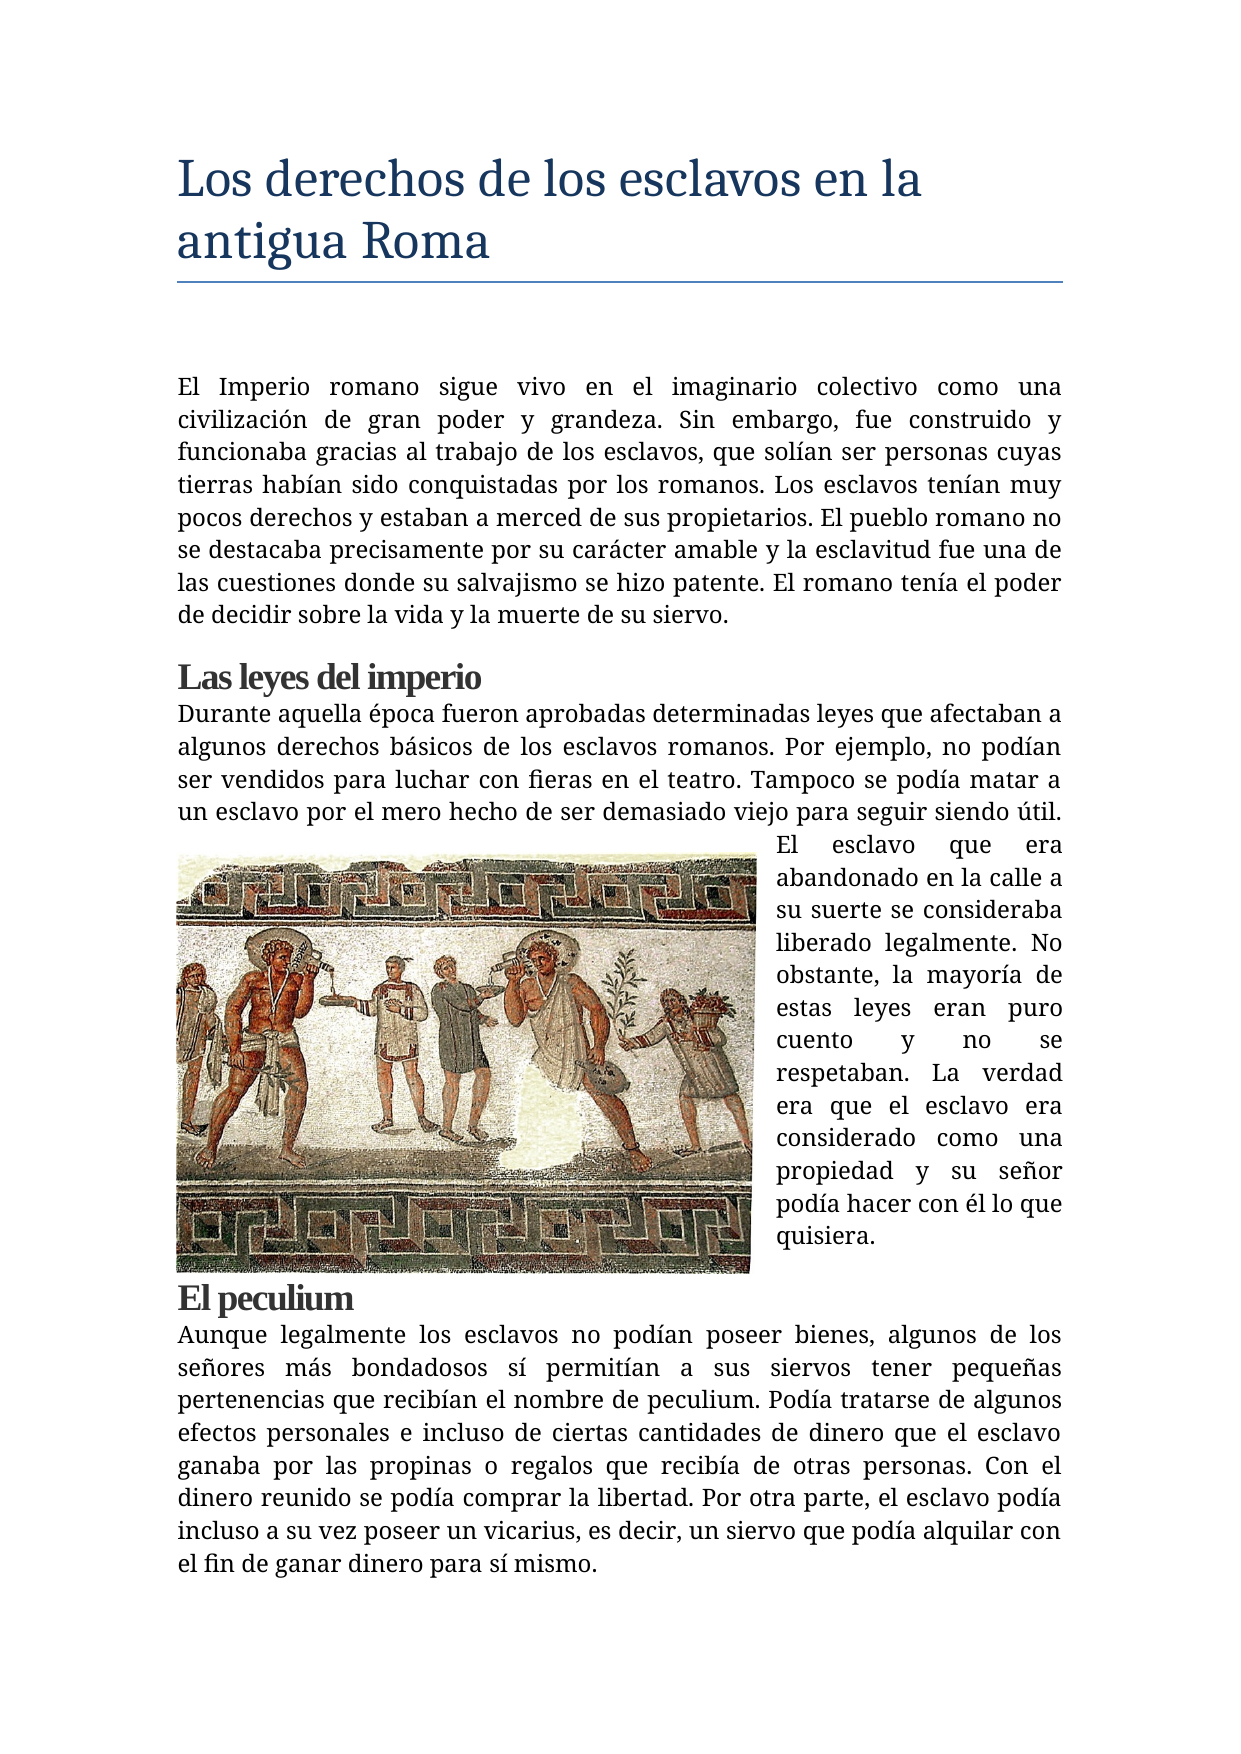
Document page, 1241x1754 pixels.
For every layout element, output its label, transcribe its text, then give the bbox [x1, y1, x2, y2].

picture [176, 852, 757, 1274]
title Los derechos de los esclavos en la antigua Roma [177, 148, 1063, 281]
text Aunque legalmente los esclavos no podían poseer bienes, algunos de los señores más bondadosos sí permitían a sus siervos tener pequeñas pertenencias que recibían el nombre de peculium. Podía tratarse de algunos efectos personales e incluso de ciertas cantidades de dinero que el esclavo ganaba por las propinas o regalos que recibía de otras personas. Con el dinero reunido se podía comprar la libertad. Por otra parte, el esclavo podía incluso a su vez poseer un vicarius, es decir, un siervo que podía alquilar con el fin de ganar dinero para sí mismo. [177, 1318, 1063, 1579]
text El Imperio romano sigue vivo en el imaginario colectivo como una civilización de gran poder y grandeza. Sin embargo, fue construido y funcionaba gracias al trabajo de los esclavos, que solían ser personas cuyas tierras habían sido conquistadas por los romanos. Los esclavos tenían muy pocos derechos y estaban a merced de sus propietarios. El pueblo romano no se destacaba precisamente por su carácter amable y la esclavitud fue una de las cuestiones donde su salvajismo se hizo patente. El romano tenía el poder de decidir sobre la vida y la muerte de su siervo. [177, 370, 1063, 631]
text Las leyes del imperio [177, 654, 1063, 697]
text El peculium [177, 1275, 1063, 1318]
